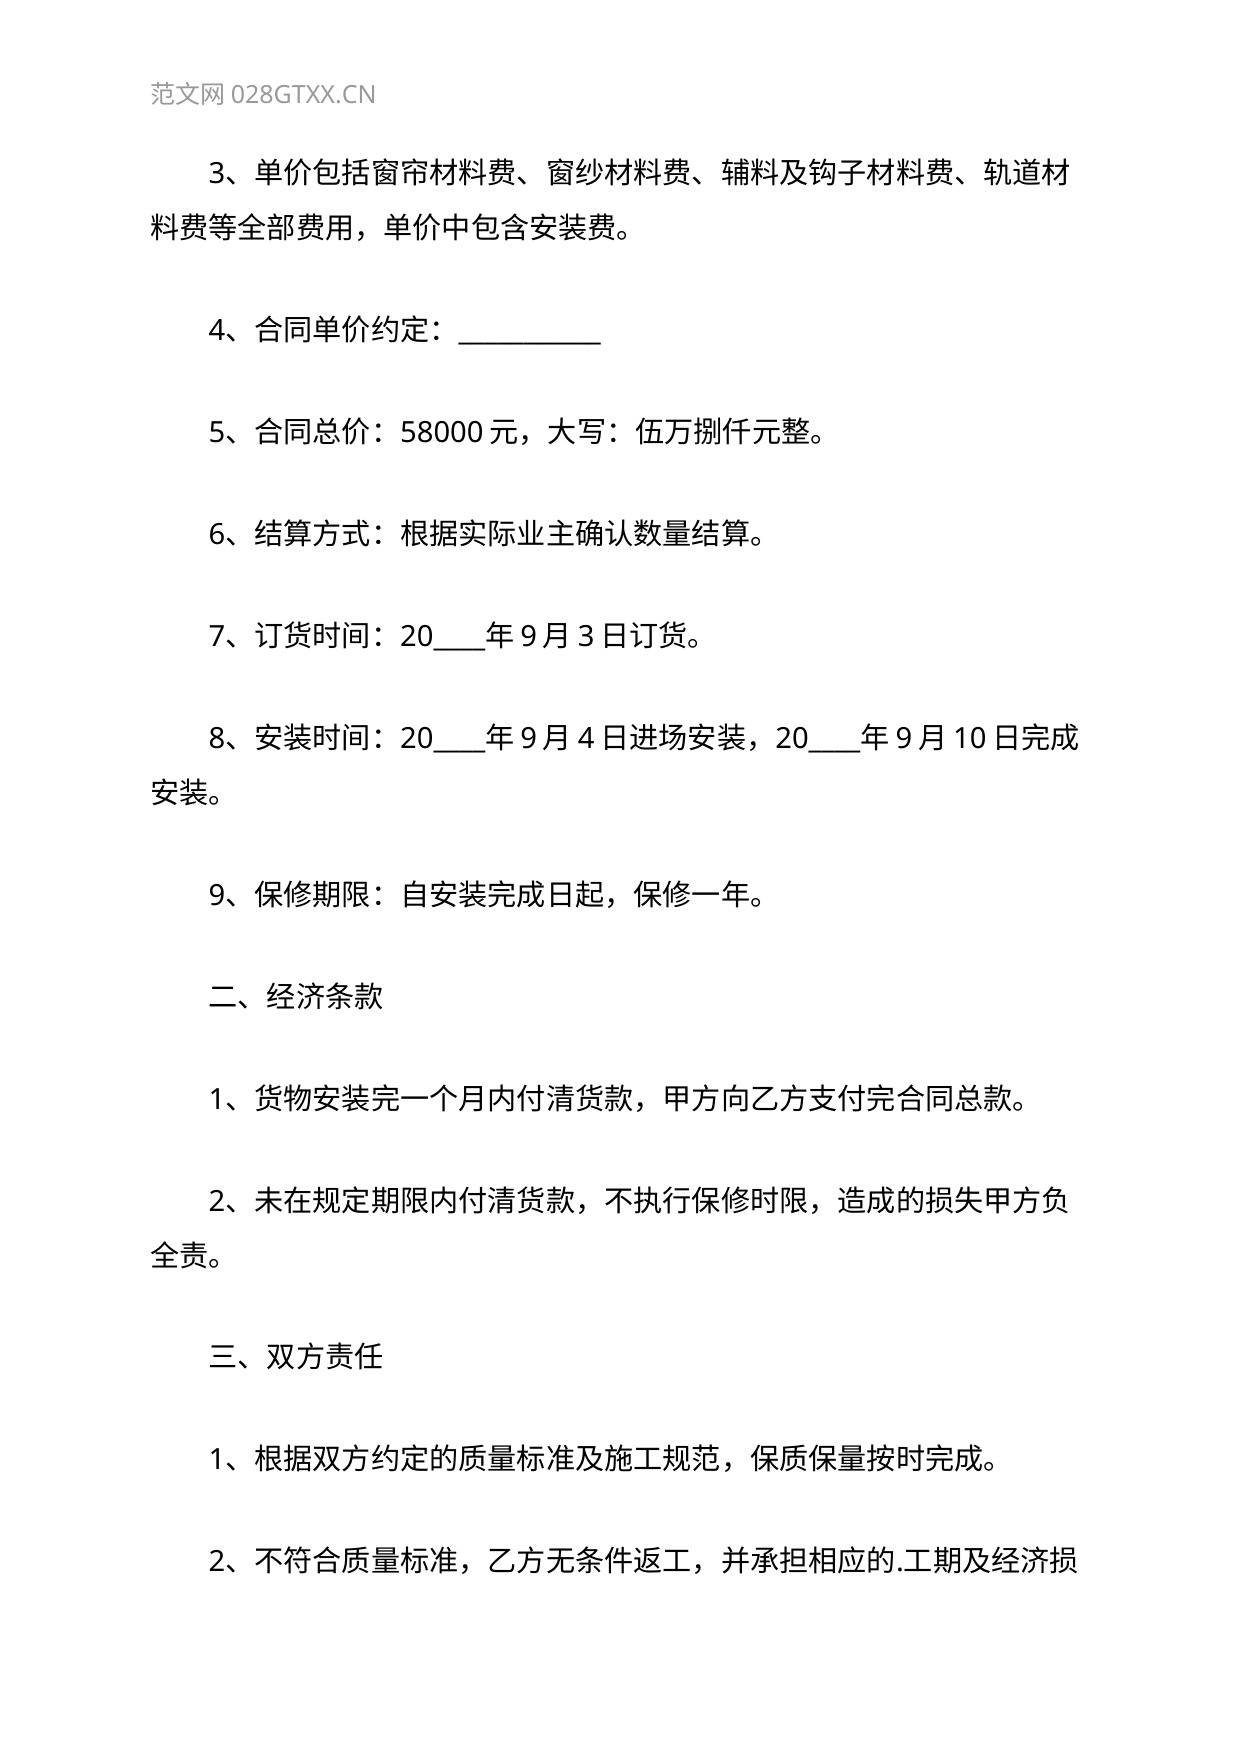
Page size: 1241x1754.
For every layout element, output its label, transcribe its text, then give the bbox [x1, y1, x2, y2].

text 9、保修期限：自安装完成日起，保修一年。 [150, 871, 1090, 914]
text 5、合同总价：58000元，大写：伍万捌仟元整。 [150, 409, 1090, 451]
text 3、单价包括窗帘材料费、窗纱材料费、辅料及钩子材料费、轨道材料费等全部费用，单价中包含安装费。 [150, 150, 1090, 247]
text 8、安装时间：20____年9月4日进场安装，20____年9月10日完成安装。 [150, 715, 1090, 812]
text 7、订货时间：20____年9月3日订货。 [150, 613, 1090, 655]
text 1、根据双方约定的质量标准及施工规范，保质保量按时完成。 [150, 1436, 1090, 1478]
text 二、经济条款 [150, 973, 1090, 1016]
text 4、合同单价约定：___________ [150, 307, 1090, 349]
text 2、未在规定期限内付清货款，不执行保修时限，造成的损失甲方负全责。 [150, 1177, 1090, 1274]
text 三、双方责任 [150, 1334, 1090, 1376]
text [150, 1538, 1090, 1580]
text 1、货物安装完一个月内付清货款，甲方向乙方支付完合同总款。 [150, 1075, 1090, 1118]
text 6、结算方式：根据实际业主确认数量结算。 [150, 511, 1090, 553]
